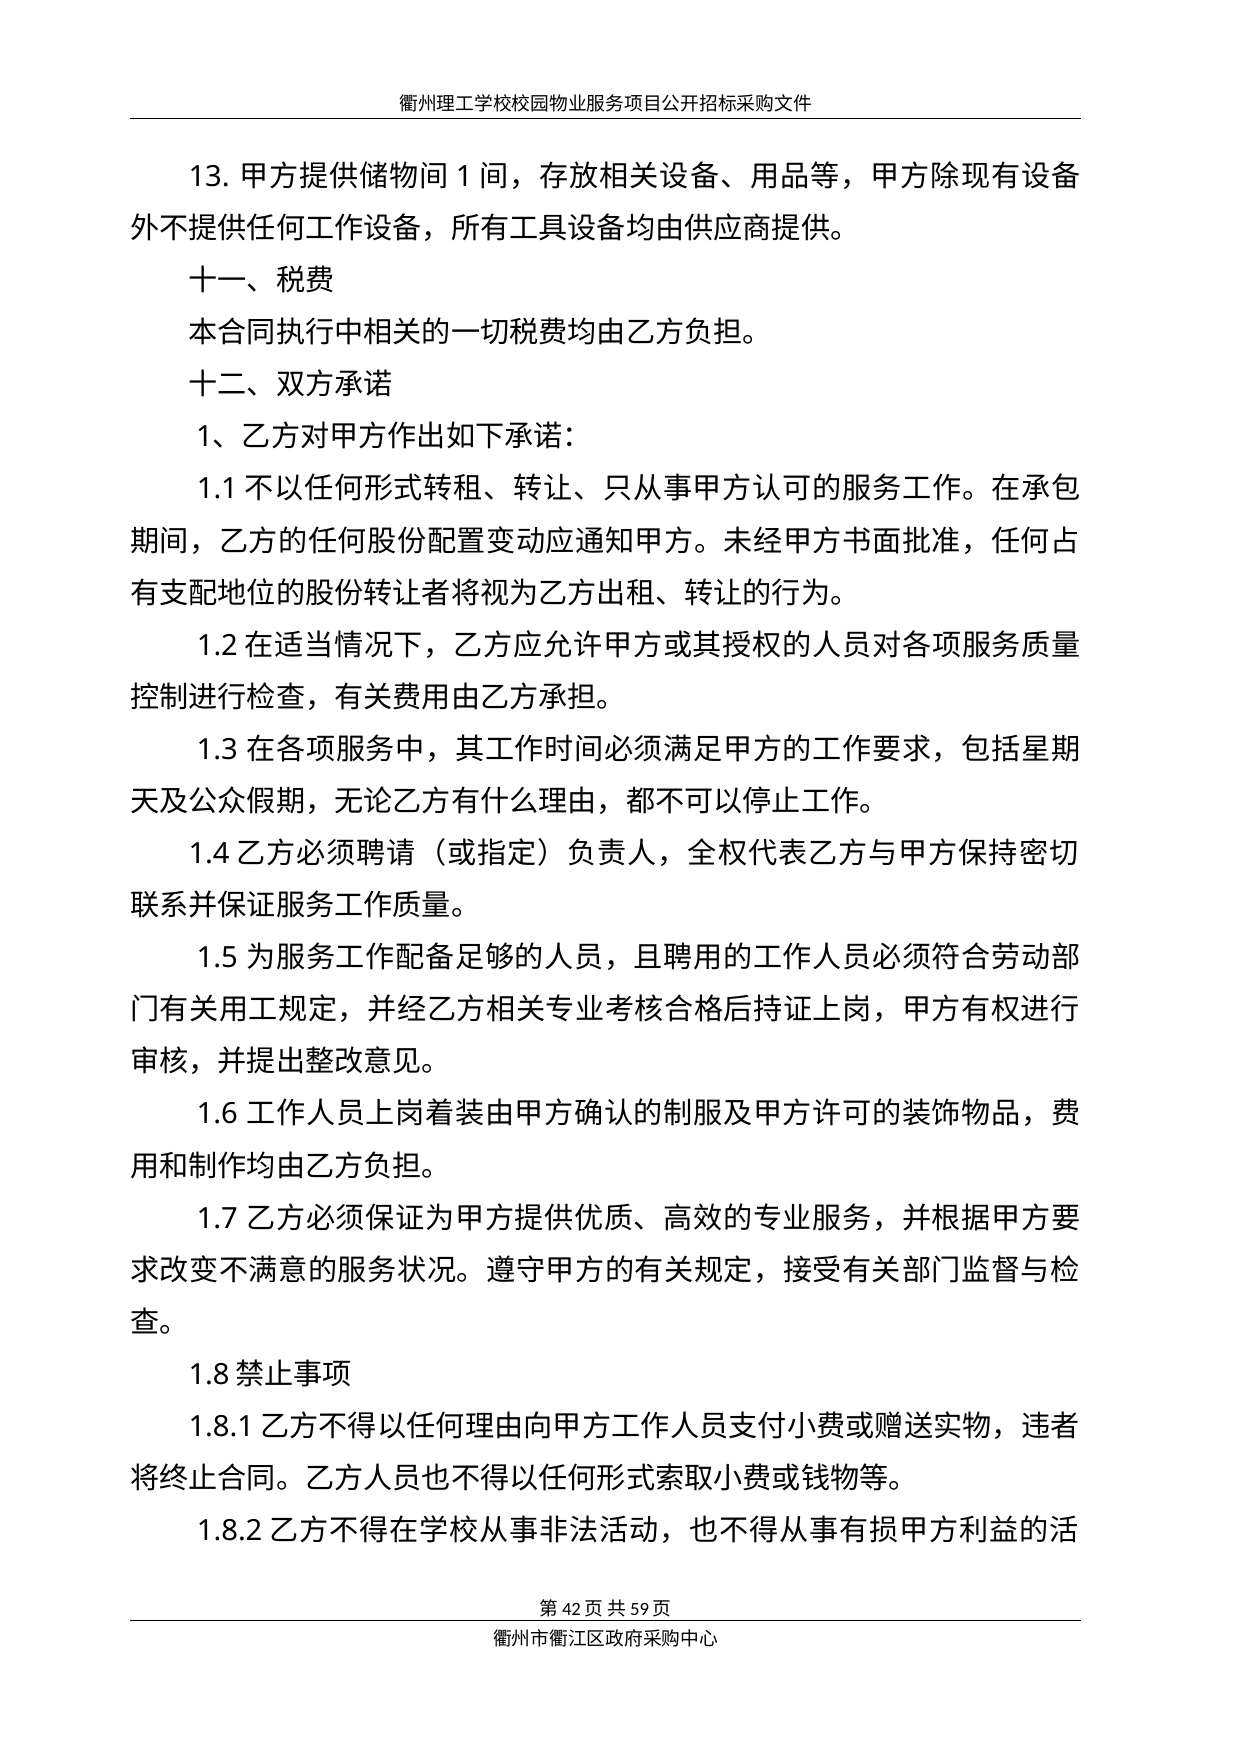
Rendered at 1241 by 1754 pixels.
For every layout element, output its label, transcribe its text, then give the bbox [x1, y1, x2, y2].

text 1.4乙方必须聘请（或指定）负责人，全权代表乙方与甲方保持密切联系并保证服务工作质量。 [130, 822, 1081, 926]
text 1、乙方对甲方作出如下承诺： [130, 405, 1081, 457]
text 1.8.2乙方不得在学校从事非法活动，也不得从事有损甲方利益的活动，同时不允许在学校对甲方教学活动进行滋扰性的行为。 [130, 1499, 1081, 1551]
text 1.8禁止事项 [130, 1343, 1081, 1395]
text 十二、双方承诺 [130, 353, 1081, 405]
text 1.6 工作人员上岗着装由甲方确认的制服及甲方许可的装饰物品，费用和制作均由乙方负担。 [130, 1082, 1081, 1186]
text 十一、税费 [130, 249, 1081, 301]
text 1.2在适当情况下，乙方应允许甲方或其授权的人员对各项服务质量控制进行检查，有关费用由乙方承担。 [130, 613, 1081, 718]
text 1.5 为服务工作配备足够的人员，且聘用的工作人员必须符合劳动部门有关用工规定，并经乙方相关专业考核合格后持证上岗，甲方有权进行审核，并提出整改意见。 [130, 926, 1081, 1082]
text 1.1不以任何形式转租、转让、只从事甲方认可的服务工作。在承包期间，乙方的任何股份配置变动应通知甲方。未经甲方书面批准，任何占有支配地位的股份转让者将视为乙方出租、转让的行为。 [130, 457, 1081, 613]
text 本合同执行中相关的一切税费均由乙方负担。 [130, 301, 1081, 353]
text 1.7 乙方必须保证为甲方提供优质、高效的专业服务，并根据甲方要求改变不满意的服务状况。遵守甲方的有关规定，接受有关部门监督与检查。 [130, 1186, 1081, 1343]
text 1.8.1乙方不得以任何理由向甲方工作人员支付小费或赠送实物，违者将终止合同。乙方人员也不得以任何形式索取小费或钱物等。 [130, 1395, 1081, 1499]
text 1.3 在各项服务中，其工作时间必须满足甲方的工作要求，包括星期天及公众假期，无论乙方有什么理由，都不可以停止工作。 [130, 718, 1081, 822]
text 13. 甲方提供储物间1间，存放相关设备、用品等，甲方除现有设备外不提供任何工作设备，所有工具设备均由供应商提供。 [130, 145, 1081, 249]
